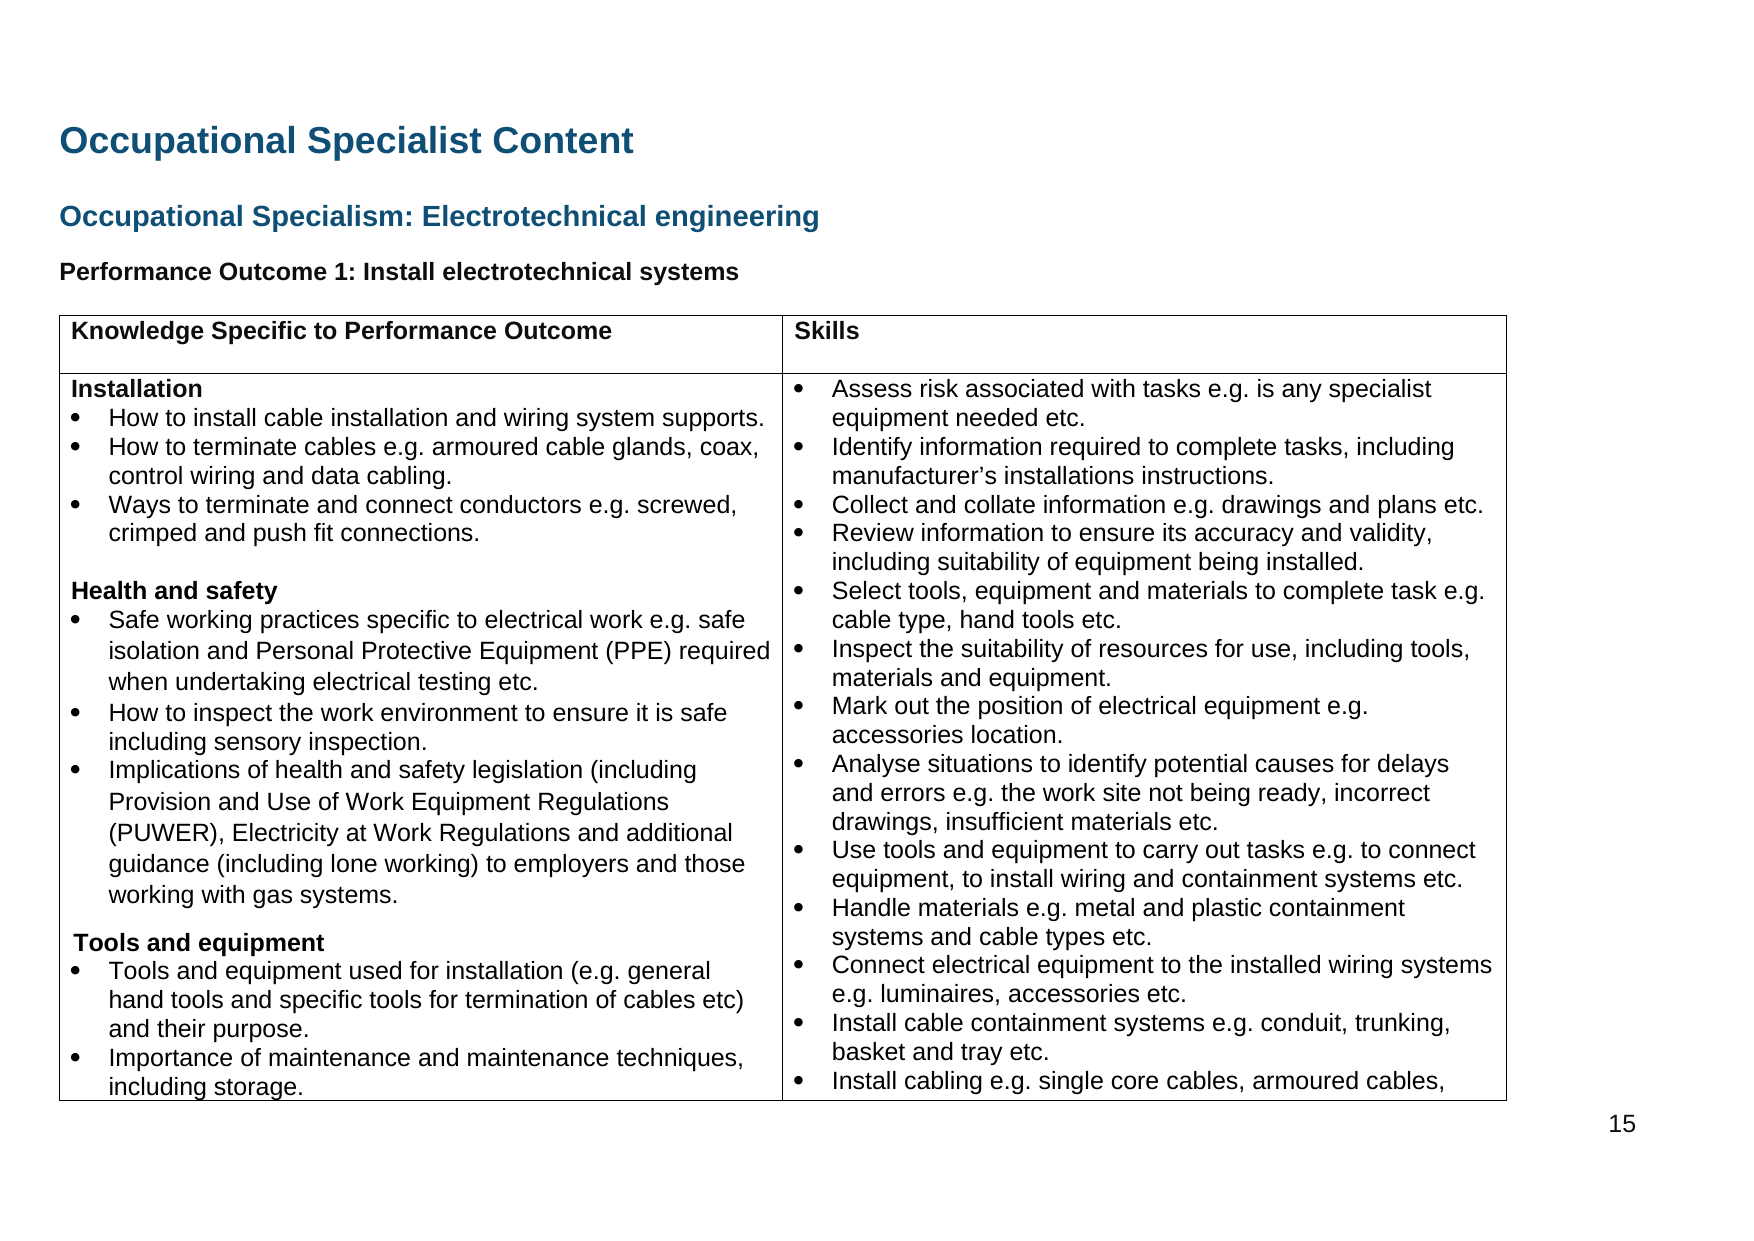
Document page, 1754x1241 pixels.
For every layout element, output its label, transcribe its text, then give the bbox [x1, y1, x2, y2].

subtitle Occupational Specialism: Electrotechnical engineering [59, 199, 1636, 232]
text Performance Outcome 1: Install electrotechnical systems [59, 257, 1636, 286]
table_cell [783, 374, 1506, 1100]
table_header Skills [783, 316, 1506, 373]
subtitle Occupational Specialist Content [59, 118, 1636, 161]
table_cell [60, 374, 782, 1100]
table_header Knowledge Specific to Performance Outcome [60, 316, 782, 373]
